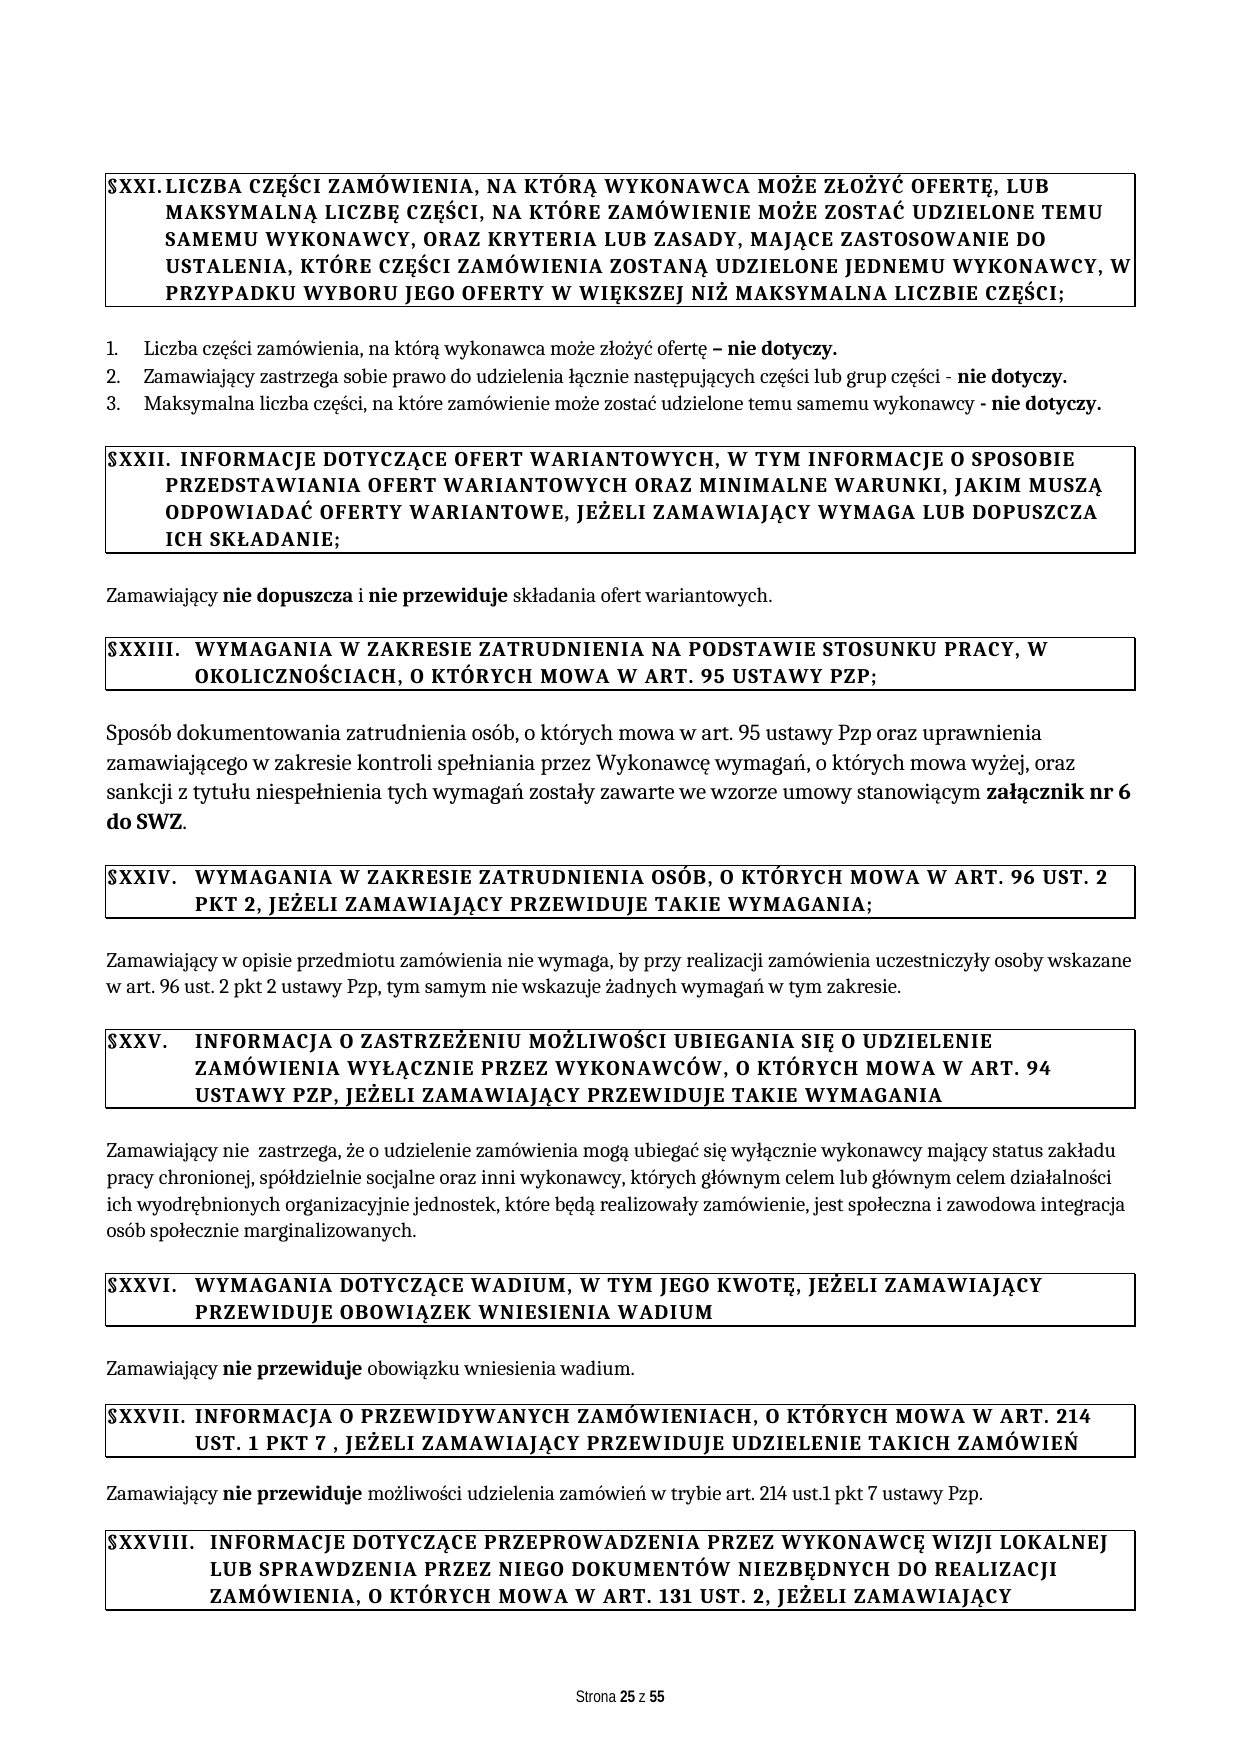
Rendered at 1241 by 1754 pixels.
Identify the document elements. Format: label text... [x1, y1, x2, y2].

subtitle Informacja o przewidywanych zamówieniach, o których mowa w art. 214 ust. 1 pkt 7 , jeżeli zamawiający przewiduje udzielenie takich zamówień [106, 1405, 1134, 1456]
text Zamawiający nie przewiduje możliwości udzielenia zamówień w trybie art. 214 ust.1 pkt 7 ustawy Pzp. [106, 1482, 1134, 1506]
subtitle Wymagania dotyczące wadium, w tym jego kwotę, jeżeli zamawiający przewiduje obowiązek wniesienia wadium [106, 1274, 1134, 1325]
list Liczba części zamówienia, na którą wykonawca może złożyć ofertę – nie dotyczy. [106, 337, 1134, 361]
list Sposób dokumentowania zatrudnienia osób, o których mowa w art. 95 ustawy Pzp oraz uprawnienia zamawiającego w zakresie kontroli spełniania przez Wykonawcę wymagań, o których mowa wyżej, oraz sankcji z tytułu niespełnienia tych wymagań zostały zawarte we wzorze umowy stanowiącym załącznik nr 6 do SWZ. [106, 720, 1134, 835]
subtitle Wymagania w zakresie zatrudnienia na podstawie stosunku pracy, w okolicznościach, o których mowa w art. 95 ustawy Pzp; [106, 638, 1134, 689]
subtitle Liczba części zamówienia, na którą wykonawca może złożyć ofertę, lub maksymalną liczbę części, na które zamówienie może zostać udzielone temu samemu wykonawcy, oraz kryteria lub zasady, mające zastosowanie do ustalenia, które części zamówienia zostaną udzielone jednemu wykonawcy, w przypadku wyboru jego oferty w większej niż maksymalna liczbie części; [106, 174, 1134, 306]
list Maksymalna liczba części, na które zamówienie może zostać udzielone temu samemu wykonawcy - nie dotyczy. [106, 392, 1134, 416]
subtitle InformacjA o zastrzeżeniu możliwości ubiegania się o udzielenie zamówienia wyłącznie przez wykonawców, o których mowa w art. 94 ustawy Pzp, jeżeli zamawiający przewiduje takie wymagania [106, 1030, 1134, 1107]
subtitle Wymagania w zakresie zatrudnienia osób, o których mowa w art. 96 ust. 2 pkt 2, jeżeli zamawiający przewiduje takie wymagania; [106, 866, 1134, 917]
list Zamawiający w opisie przedmiotu zamówienia nie wymaga, by przy realizacji zamówienia uczestniczyły osoby wskazane w art. 96 ust. 2 pkt 2 ustawy Pzp, tym samym nie wskazuje żadnych wymagań w tym zakresie. [106, 948, 1134, 999]
list Zamawiający nie zastrzega, że o udzielenie zamówienia mogą ubiegać się wyłącznie wykonawcy mający status zakładu pracy chronionej, spółdzielnie socjalne oraz inni wykonawcy, których głównym celem lub głównym celem działalności ich wyodrębnionych organizacyjnie jednostek, które będą realizowały zamówienie, jest społeczna i zawodowa integracja osób społecznie marginalizowanych. [106, 1139, 1134, 1243]
list Zamawiający nie dopuszcza i nie przewiduje składania ofert wariantowych. [106, 583, 1134, 607]
subtitle Informacje dotyczące ofert wariantowych, w tym informacje o sposobie przedstawiania ofert wariantowych oraz minimalne warunki, jakim muszą odpowiadać oferty wariantowe, jeżeli zamawiający wymaga lub dopuszcza ich składanie; [106, 447, 1134, 552]
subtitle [106, 1531, 1134, 1609]
text Zamawiający nie przewiduje obowiązku wniesienia wadium. [106, 1356, 1134, 1380]
list Zamawiający zastrzega sobie prawo do udzielenia łącznie następujących części lub grup części - nie dotyczy. [106, 364, 1134, 388]
